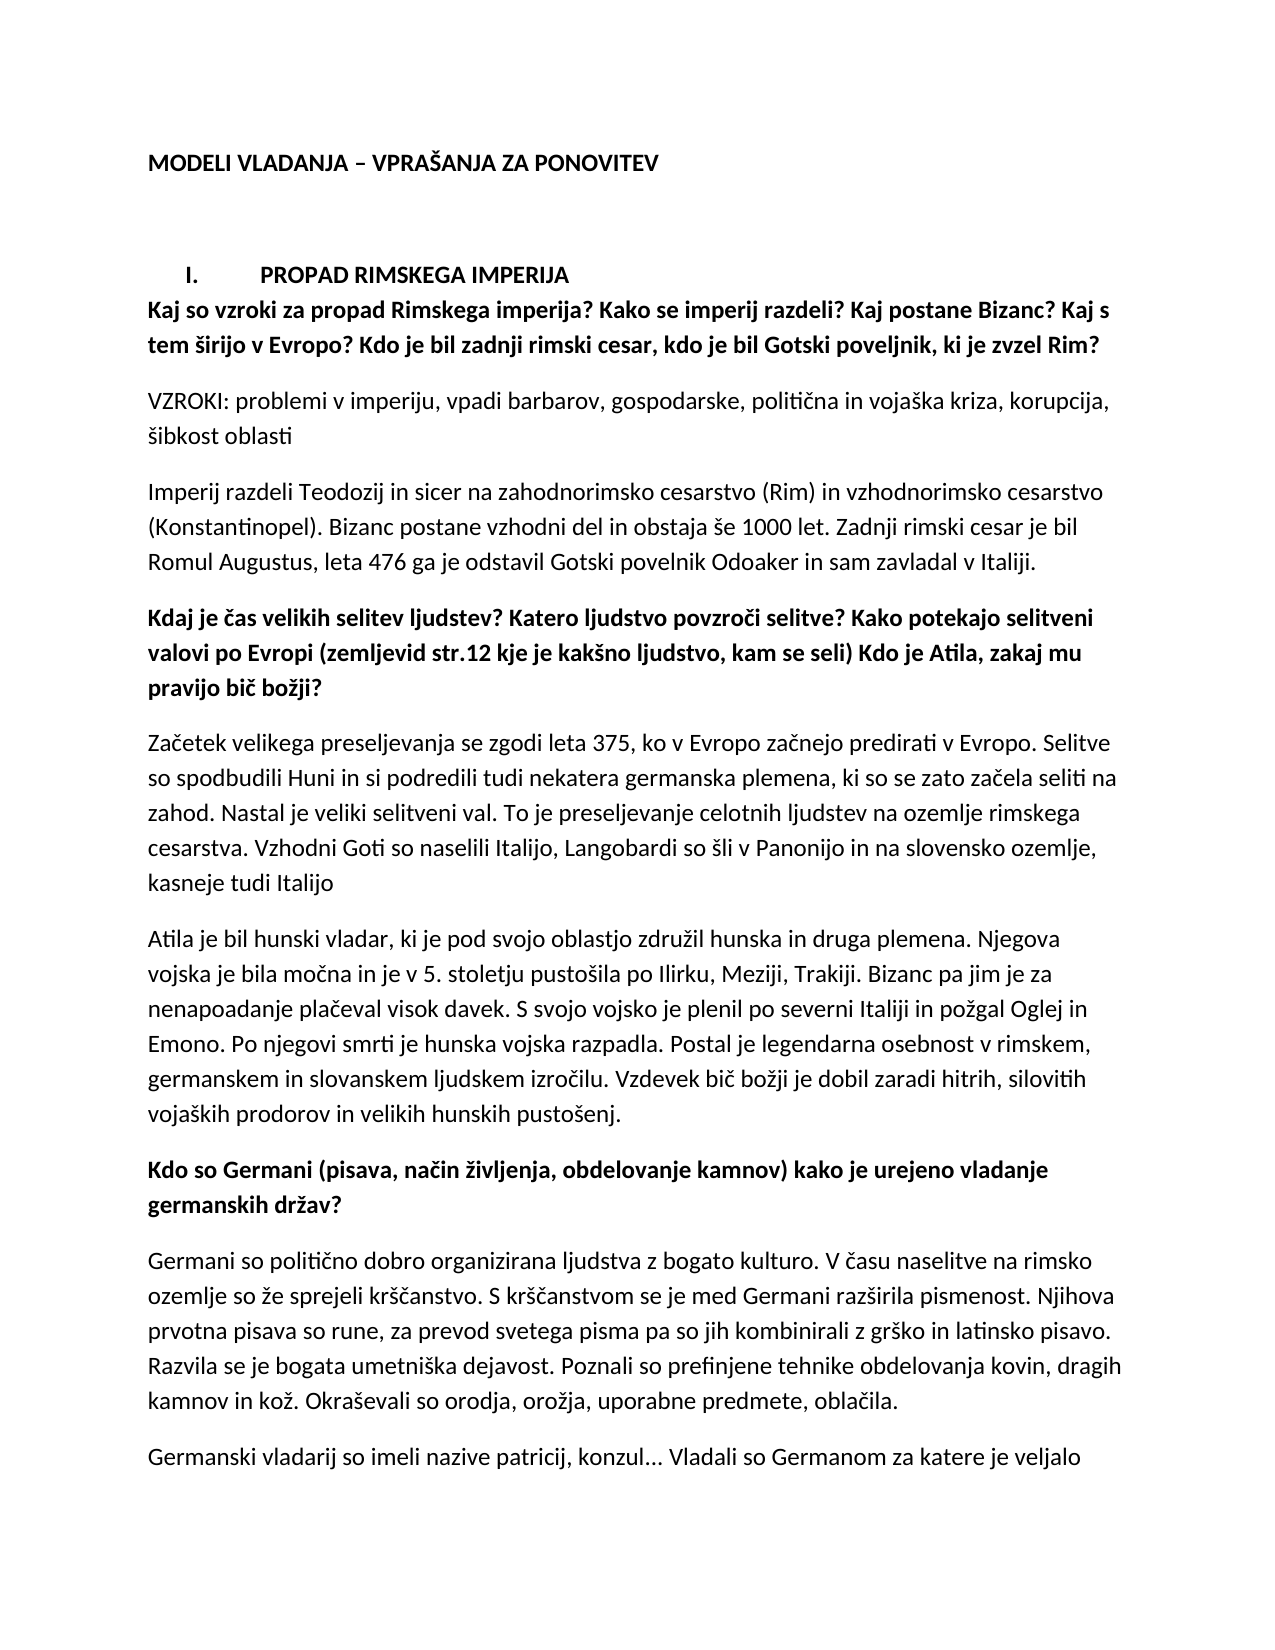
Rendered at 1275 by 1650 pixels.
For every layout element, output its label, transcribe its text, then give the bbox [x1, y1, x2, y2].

text Atila je bil hunski vladar, ki je pod svojo oblastjo združil hunska in druga plemena. Njegova vojska je bila močna in je v 5. stoletju pustošila po Ilirku, Meziji, Trakiji. Bizanc pa jim je za nenapoadanje plačeval visok davek. S svojo vojsko je plenil po severni Italiji in požgal Oglej in Emono. Po njegovi smrti je hunska vojska razpadla. Postal je legendarna osebnost v rimskem, germanskem in slovanskem ljudskem izročilu. Vzdevek bič božji je dobil zaradi hitrih, silovitih vojaških prodorov in velikih hunskih pustošenj. [148, 923, 1127, 1129]
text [148, 1441, 1127, 1471]
text I. PROPAD RIMSKEGA IMPERIJA [185, 259, 1127, 290]
text VZROKI: problemi v imperiju, vpadi barbarov, gospodarske, politična in vojaška kriza, korupcija, šibkost oblasti [148, 385, 1127, 451]
text Kdaj je čas velikih selitev ljudstev? Katero ljudstvo povzroči selitve? Kako potekajo selitveni valovi po Evropi (zemljevid str.12 kje je kakšno ljudstvo, kam se seli) Kdo je Atila, zakaj mu pravijo bič božji? [148, 602, 1127, 702]
text Imperij razdeli Teodozij in sicer na zahodnorimsko cesarstvo (Rim) in vzhodnorimsko cesarstvo (Konstantinopel). Bizanc postane vzhodni del in obstaja še 1000 let. Zadnji rimski cesar je bil Romul Augustus, leta 476 ga je odstavil Gotski povelnik Odoaker in sam zavladal v Italiji. [148, 476, 1127, 576]
text Začetek velikega preseljevanja se zgodi leta 375, ko v Evropo začnejo predirati v Evropo. Selitve so spodbudili Huni in si podredili tudi nekatera germanska plemena, ki so se zato začela seliti na zahod. Nastal je veliki selitveni val. To je preseljevanje celotnih ljudstev na ozemlje rimskega cesarstva. Vzhodni Goti so naselili Italijo, Langobardi so šli v Panonijo in na slovensko ozemlje, kasneje tudi Italijo [148, 728, 1127, 898]
text MODELI VLADANJA – VPRAŠANJA ZA PONOVITEV [148, 148, 1127, 178]
text Kaj so vzroki za propad Rimskega imperija? Kako se imperij razdeli? Kaj postane Bizanc? Kaj s tem širijo v Evropo? Kdo je bil zadnji rimski cesar, kdo je bil Gotski poveljnik, ki je zvzel Rim? [148, 294, 1127, 360]
text Germani so politično dobro organizirana ljudstva z bogato kulturo. V času naselitve na rimsko ozemlje so že sprejeli krščanstvo. S krščanstvom se je med Germani razširila pismenost. Njihova prvotna pisava so rune, za prevod svetega pisma pa so jih kombinirali z grško in latinsko pisavo. Razvila se je bogata umetniška dejavost. Poznali so prefinjene tehnike obdelovanja kovin, dragih kamnov in kož. Okraševali so orodja, orožja, uporabne predmete, oblačila. [148, 1245, 1127, 1416]
text Kdo so Germani (pisava, način življenja, obdelovanje kamnov) kako je urejeno vladanje germanskih držav? [148, 1154, 1127, 1220]
